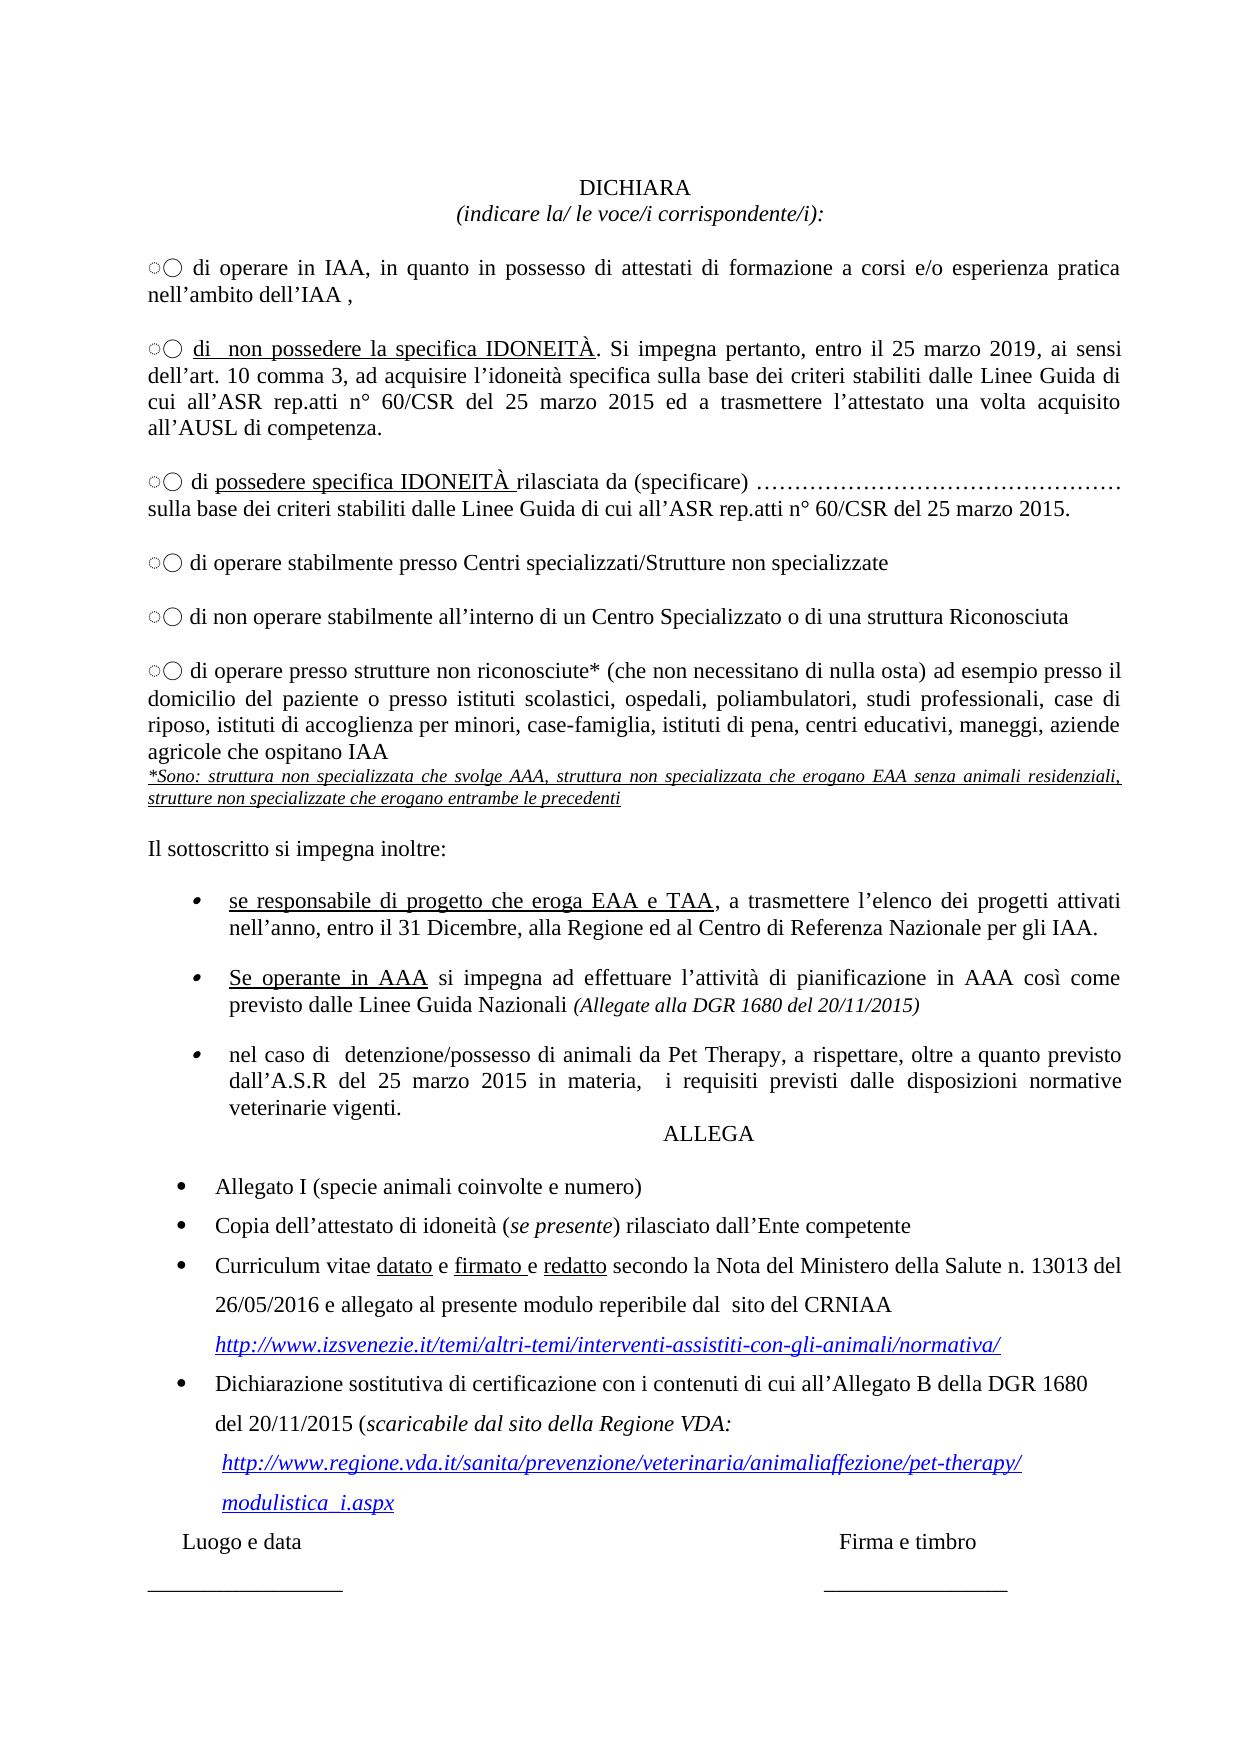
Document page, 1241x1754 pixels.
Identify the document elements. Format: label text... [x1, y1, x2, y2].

list se responsabile di progetto che eroga EAA e TAA, a trasmettere l’elenco dei progetti attivati nell’anno, entro il 31 Dicembre, alla Regione ed al Centro di Referenza Nazionale per gli IAA. [191, 888, 1122, 940]
text (indicare la/ le voce/i corrispondente/i): [148, 200, 1122, 227]
list Dichiarazione sostitutiva di certificazione con i contenuti di cui all’Allegato B della DGR 1680 del 20/11/2015 (scaricabile dal sito della Regione VDA: [177, 1370, 1122, 1436]
text ⃝ di non operare stabilmente all’interno di un Centro Specializzato o di una struttura Riconosciuta [148, 602, 1122, 630]
list ALLEGA [229, 1120, 1122, 1147]
list Allegato I (specie animali coinvolte e numero) [177, 1173, 1122, 1199]
text ⃝ di non possedere la specifica IDONEITÀ. Si impegna pertanto, entro il 25 marzo 2019, ai sensi dell’art. 10 comma 3, ad acquisire l’idoneità specifica sulla base dei criteri stabiliti dalle Linee Guida di cui all’ASR rep.atti n° 60/CSR del 25 marzo 2015 ed a trasmettere l’attestato una volta acquisito all’AUSL di competenza. [148, 334, 1122, 441]
text DICHIARA [148, 174, 1122, 200]
list Il sottoscritto si impegna inoltre: [148, 835, 1122, 861]
text ⃝ di operare presso strutture non riconosciute* (che non necessitano di nulla osta) ad esempio presso il domicilio del paziente o presso istituti scolastici, ospedali, poliambulatori, studi professionali, case di riposo, istituti di accoglienza per minori, case-famiglia, istituti di pena, centri educativi, maneggi, aziende agricole che ospitano IAA [148, 657, 1122, 765]
text http://www.regione.vda.it/sanita/prevenzione/veterinaria/animaliaffezione/pet-therapy/modulistica_i.aspx [222, 1449, 1122, 1515]
text Luogo e data Firma e timbro [148, 1528, 1122, 1554]
text ⃝ di operare stabilmente presso Centri specializzati/Strutture non specializzate [148, 548, 1122, 576]
list Copia dell’attestato di idoneità (se presente) rilasciato dall’Ente competente [177, 1212, 1122, 1239]
text *Sono: struttura non specializzata che svolge AAA, struttura non specializzata che erogano EAA senza animali residenziali, strutture non specializzate che erogano entrambe le precedenti [148, 765, 1122, 784]
text _________________ ________________ [148, 1568, 1122, 1594]
list nel caso di detenzione/possesso di animali da Pet Therapy, a rispettare, oltre a quanto previsto dall’A.S.R del 25 marzo 2015 in materia, i requisiti previsti dalle disposizioni normative veterinarie vigenti. [191, 1041, 1122, 1120]
text ⃝ di possedere specifica IDONEITÀ rilasciata da (specificare) ………………………………………… sulla base dei criteri stabiliti dalle Linee Guida di cui all’ASR rep.atti n° 60/CSR del 25 marzo 2015. [148, 467, 1122, 522]
text *Sono: struttura non specializzata che svolge AAA, struttura non specializzata che erogano EAA senza animali residenziali, strutture non specializzate che erogano entrambe le precedenti [148, 785, 1122, 808]
text ⃝ di operare in IAA, in quanto in possesso di attestati di formazione a corsi e/o esperienza pratica nell’ambito dell’IAA , [148, 253, 1122, 307]
list Se operante in AAA si impegna ad effettuare l’attività di pianificazione in AAA così come previsto dalle Linee Guida Nazionali (Allegate alla DGR 1680 del 20/11/2015) [191, 964, 1122, 1017]
list Curriculum vitae datato e firmato e redatto secondo la Nota del Ministero della Salute n. 13013 del 26/05/2016 e allegato al presente modulo reperibile dal sito del CRNIAA http://www.izsvenezie.it/temi/altri-temi/interventi-assistiti-con-gli-animali/normativa/ [177, 1252, 1122, 1357]
